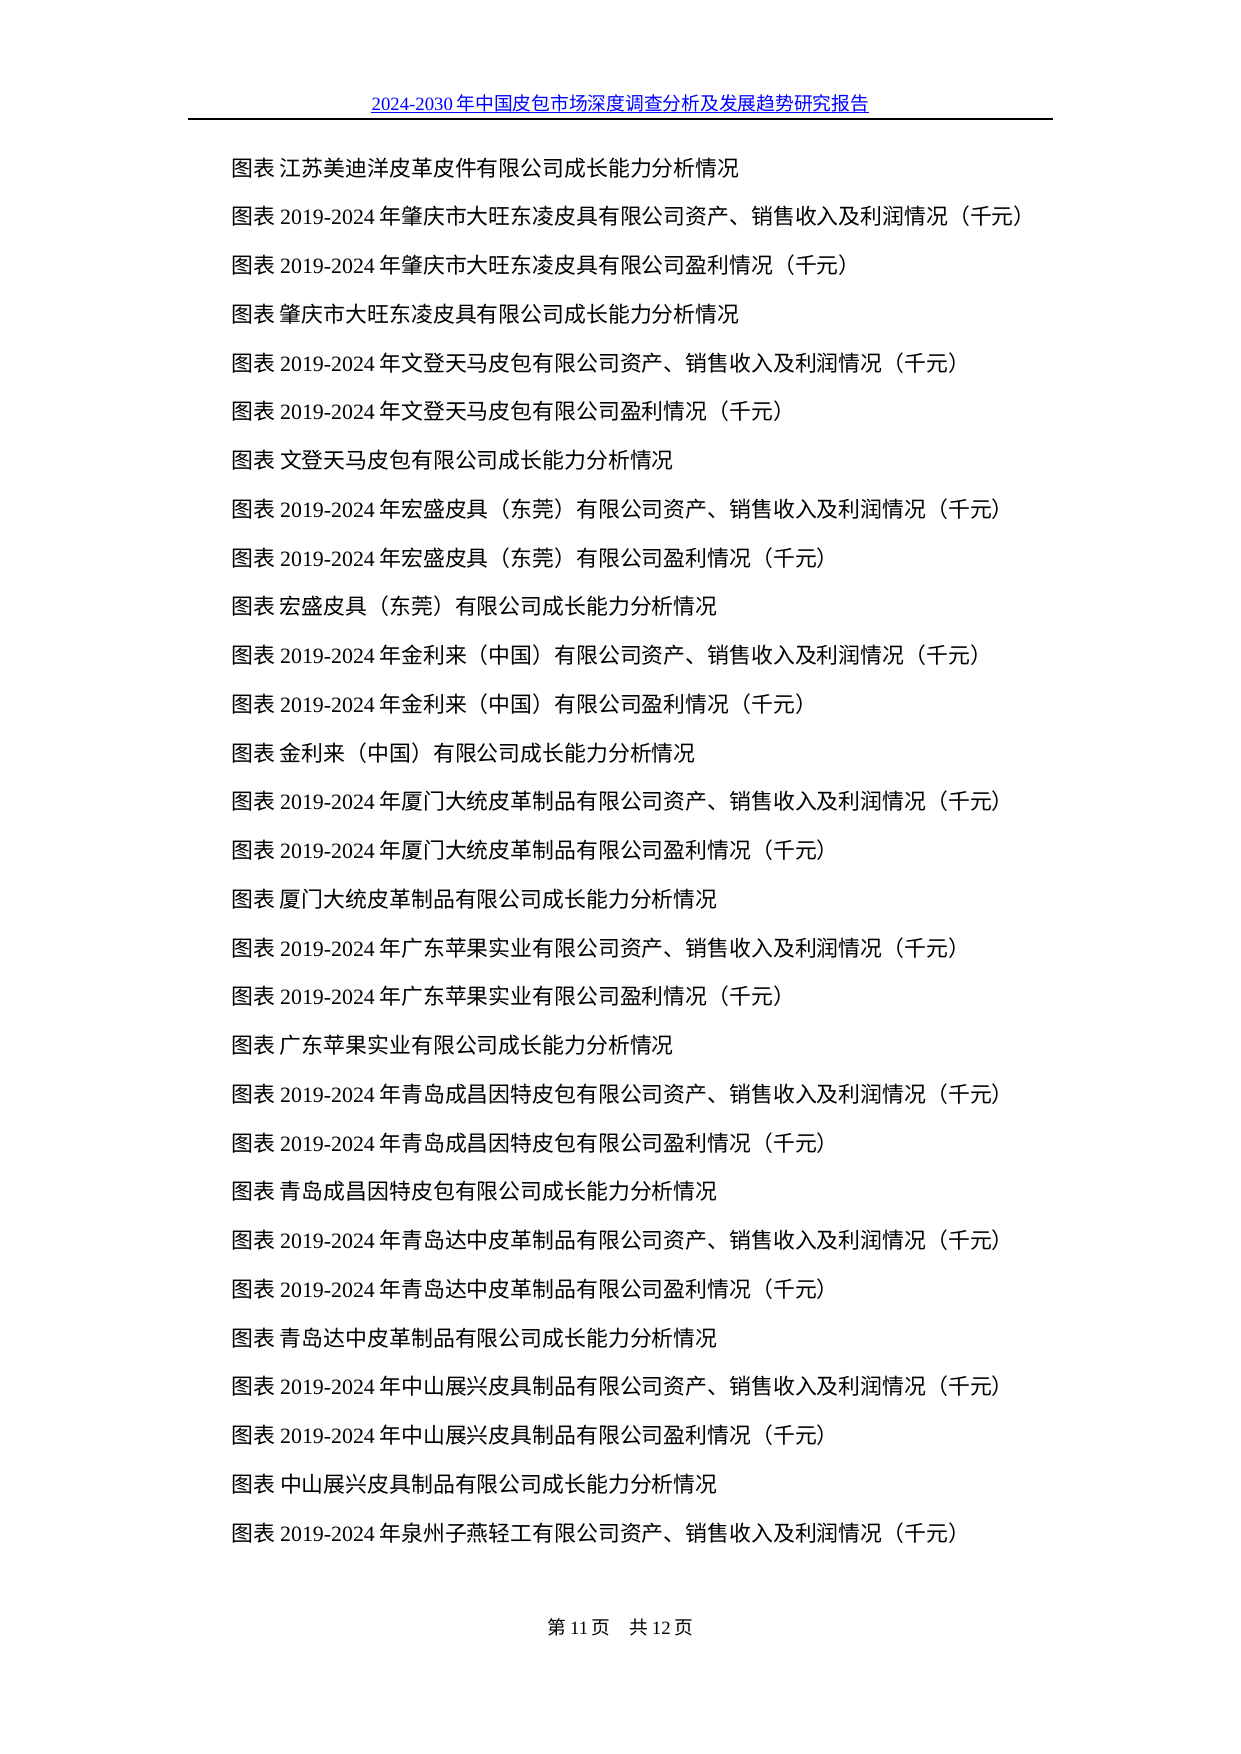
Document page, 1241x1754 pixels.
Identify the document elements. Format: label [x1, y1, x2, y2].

text [187, 150, 1053, 1548]
